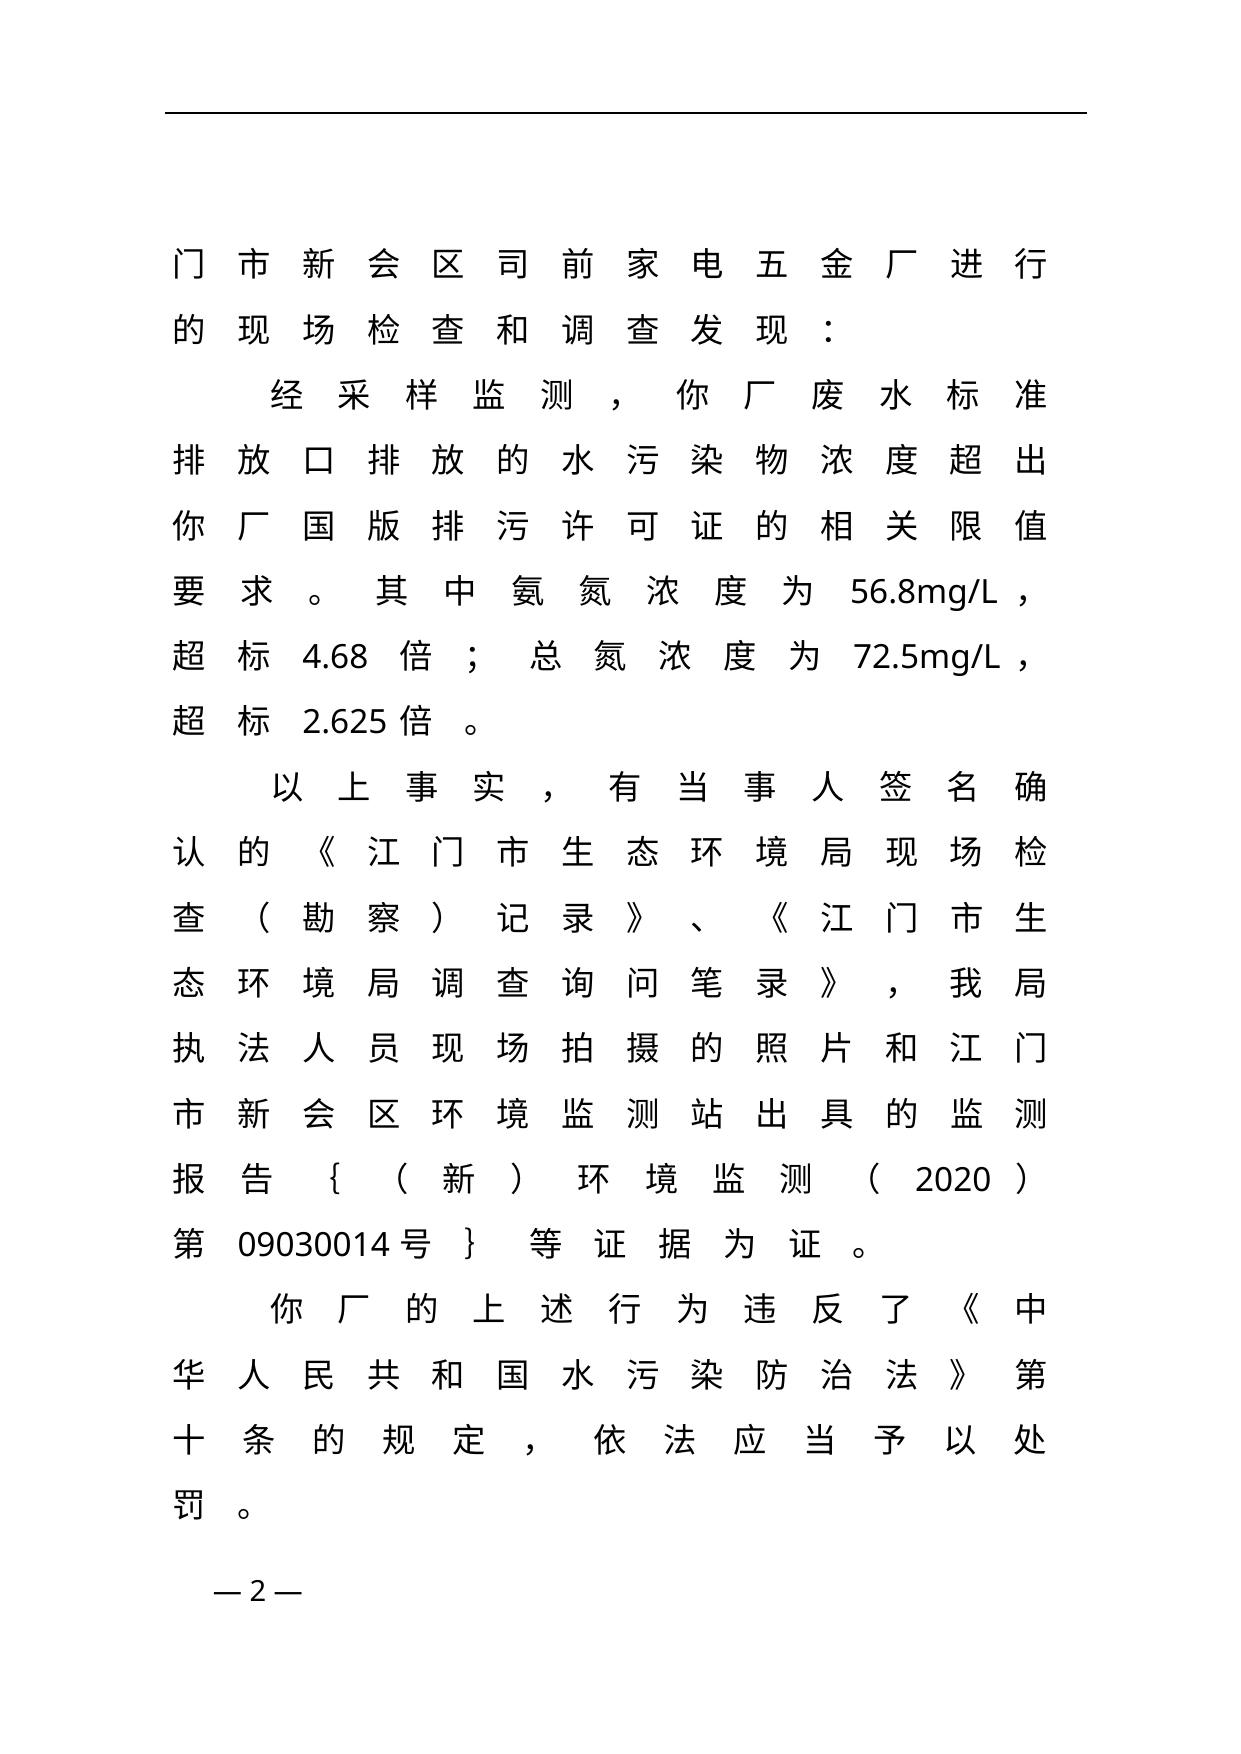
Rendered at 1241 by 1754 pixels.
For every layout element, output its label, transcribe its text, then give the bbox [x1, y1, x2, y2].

text 经采样监测，你厂废水标准排放口排放的水污染物浓度超出你厂国版排污许可证的相关限值要求。其中氨氮浓度为56.8mg/L，超标4.68倍；总氮浓度为72.5mg/L，超标2.625倍。 [172, 360, 1079, 752]
text 你厂的上述行为违反了《中华人民共和国水污染防治法》第十条的规定，依法应当予以处罚。 [172, 1275, 1079, 1536]
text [172, 230, 1079, 360]
text 以上事实，有当事人签名确认的《江门市生态环境局现场检查（勘察）记录》、《江门市生态环境局调查询问笔录》，我局执法人员现场拍摄的照片和江门市新会区环境监测站出具的监测报告｛（新）环境监测（2020）第09030014号｝等证据为证。 [172, 752, 1079, 1275]
